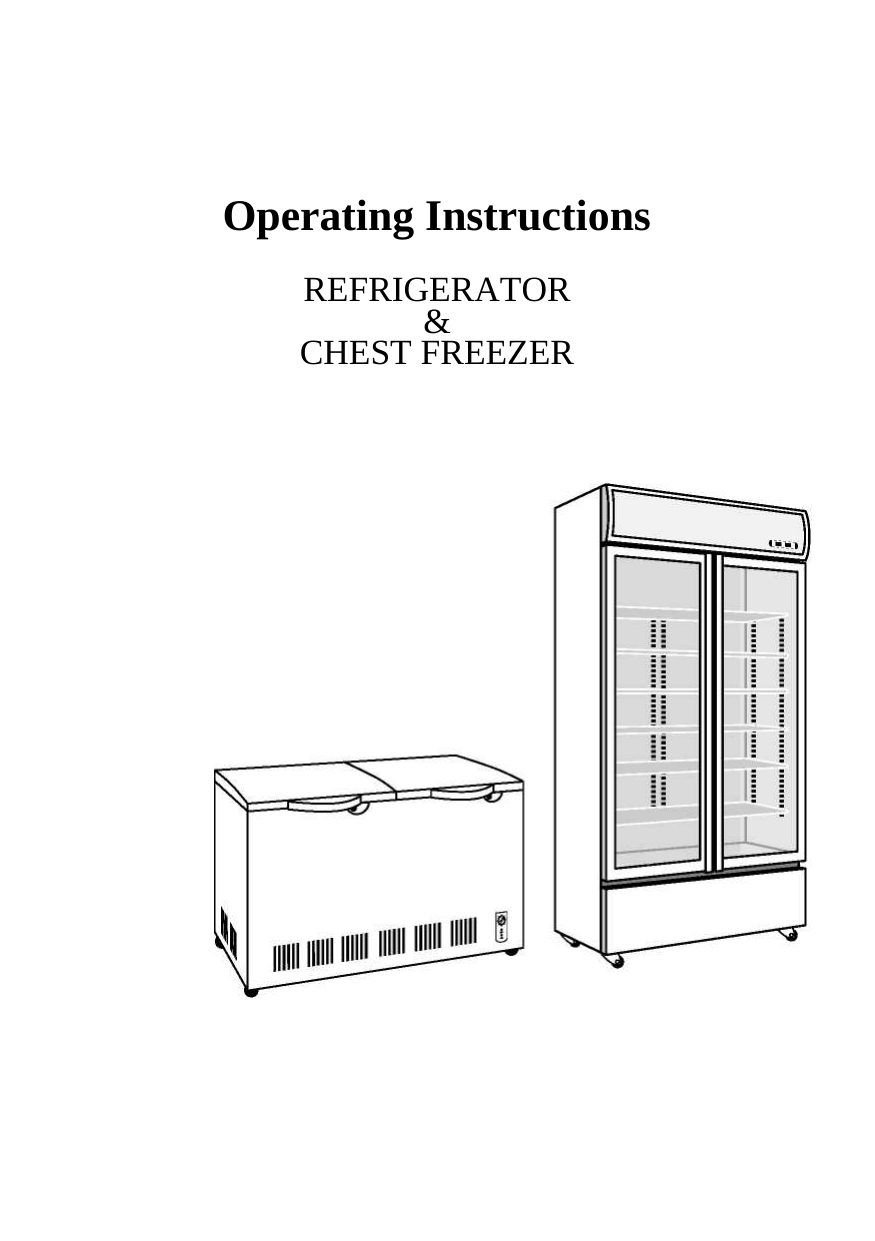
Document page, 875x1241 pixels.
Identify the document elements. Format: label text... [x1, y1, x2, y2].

subtitle Operating Instructions [214, 189, 659, 239]
text & [214, 309, 659, 340]
text REFRIGERATOR [214, 269, 659, 309]
text CHEST FREEZER [214, 340, 659, 371]
picture [213, 483, 812, 999]
